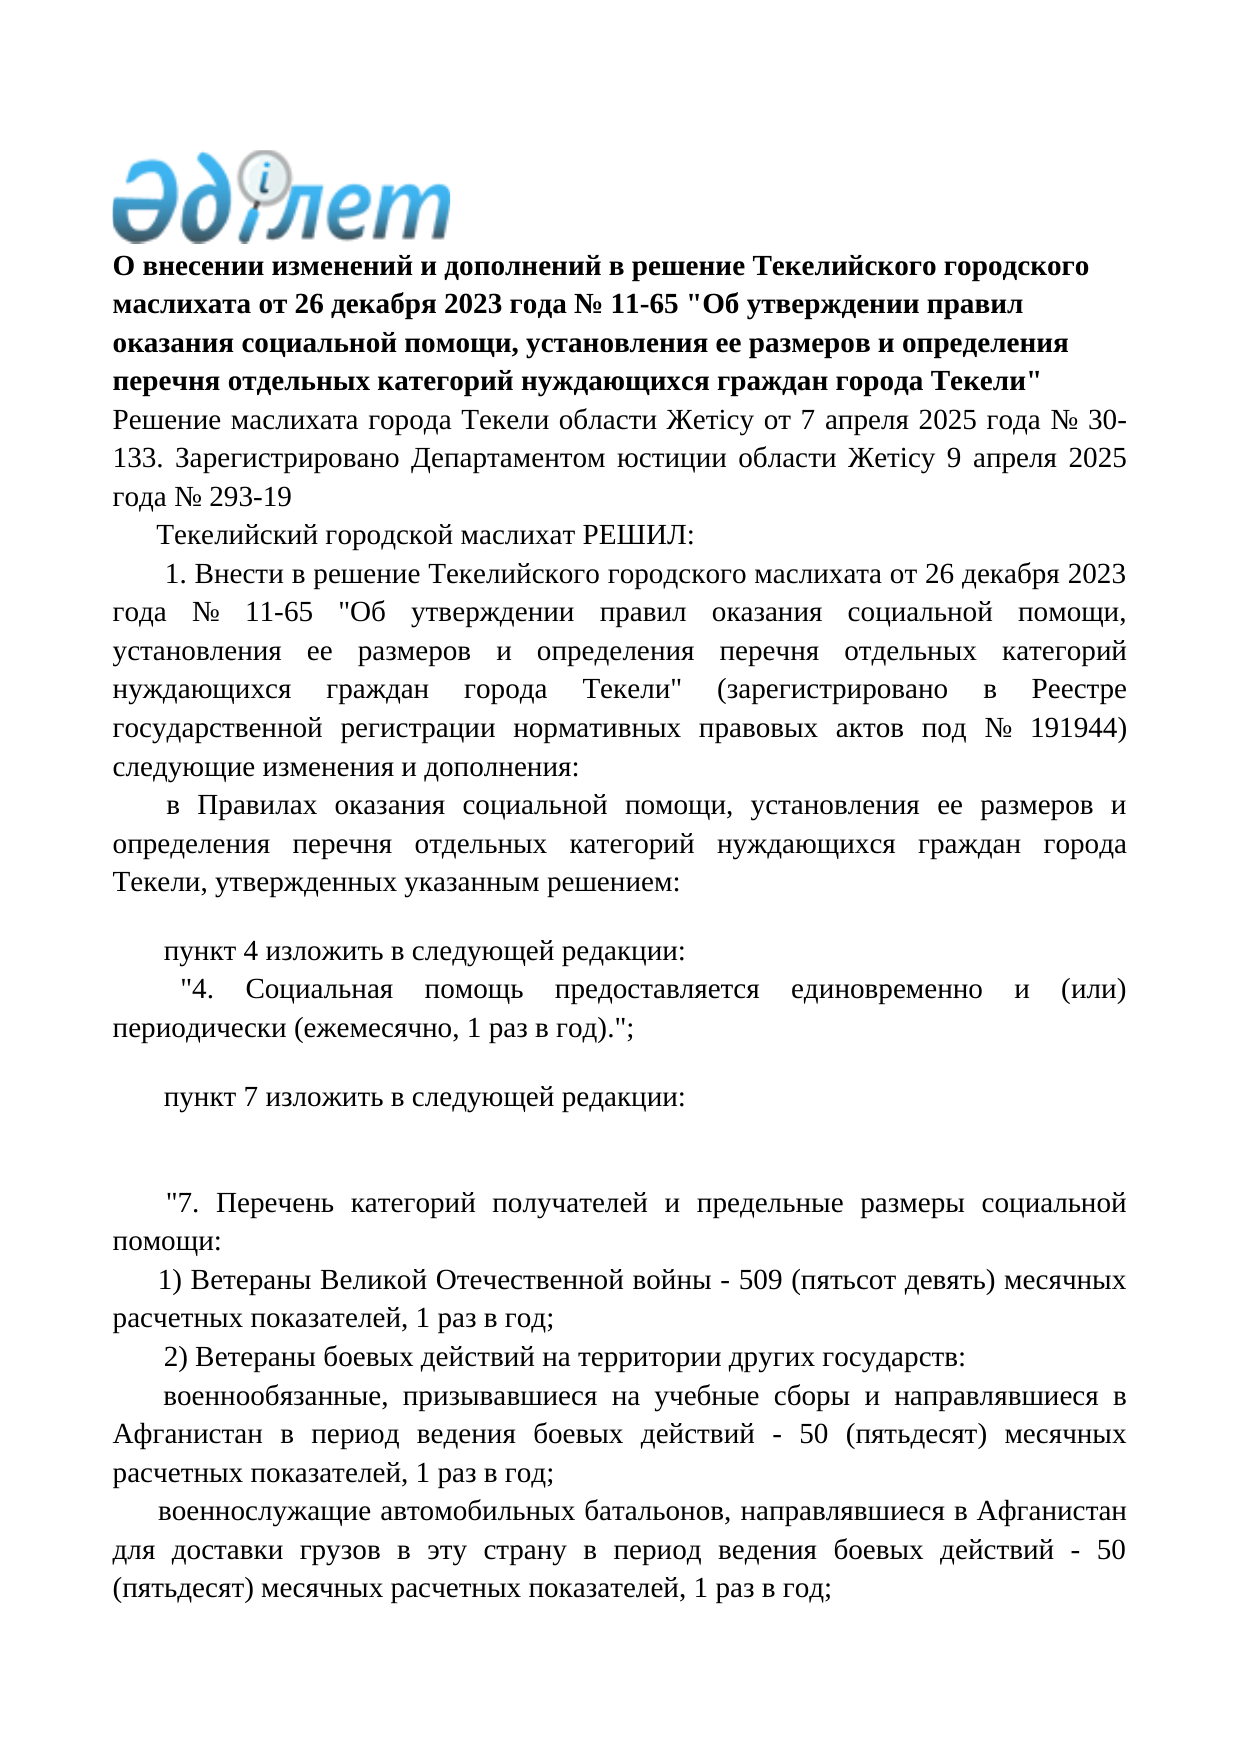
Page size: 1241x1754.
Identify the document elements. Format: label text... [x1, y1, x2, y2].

picture [112, 150, 451, 244]
text 2) Ветераны боевых действий на территории других государств: [112, 1339, 1128, 1373]
text 1. Внести в решение Текелийского городского маслихата от 26 декабря 2023 года № 11-65 "Об утверждении правил оказания социальной помощи, установления ее размеров и определения перечня отдельных категорий нуждающихся граждан города Текели" (зарегистрировано в Реестре государственной регистрации нормативных правовых актов под № 191944) следующие изменения и дополнения: [112, 556, 1128, 782]
text в Правилах оказания социальной помощи, установления ее размеров и определения перечня отдельных категорий нуждающихся граждан города Текели, утвержденных указанным решением: [112, 787, 1128, 898]
text 1) Ветераны Великой Отечественной войны - 509 (пятьсот девять) месячных расчетных показателей, 1 раз в год; [112, 1262, 1128, 1334]
text Текелийский городской маслихат РЕШИЛ: [112, 517, 1128, 551]
text О внесении изменений и дополнений в решение Текелийского городского маслихата от 26 декабря 2023 года № 11-65 "Об утверждении правил оказания социальной помощи, установления ее размеров и определения перечня отдельных категорий нуждающихся граждан города Текели" [112, 248, 1128, 397]
text военнослужащие автомобильных батальонов, направлявшиеся в Афганистан для доставки грузов в эту страну в период ведения боевых действий - 50 (пятьдесят) месячных расчетных показателей, 1 раз в год; [112, 1493, 1128, 1604]
text пункт 4 изложить в следующей редакции: [112, 933, 1128, 967]
text Решение маслихата города Текели области Жетісу от 7 апреля 2025 года № 30-133. Зарегистрировано Департаментом юстиции области Жетісу 9 апреля 2025 года № 293-19 [112, 402, 1128, 512]
text "7. Перечень категорий получателей и предельные размеры социальной помощи: [112, 1185, 1128, 1257]
text "4. Социальная помощь предоставляется единовременно и (или) периодически (ежемесячно, 1 раз в год)."; [112, 972, 1128, 1044]
text пункт 7 изложить в следующей редакции: [112, 1079, 1128, 1112]
text военнообязанные, призывавшиеся на учебные сборы и направлявшиеся в Афганистан в период ведения боевых действий - 50 (пятьдесят) месячных расчетных показателей, 1 раз в год; [112, 1378, 1128, 1488]
